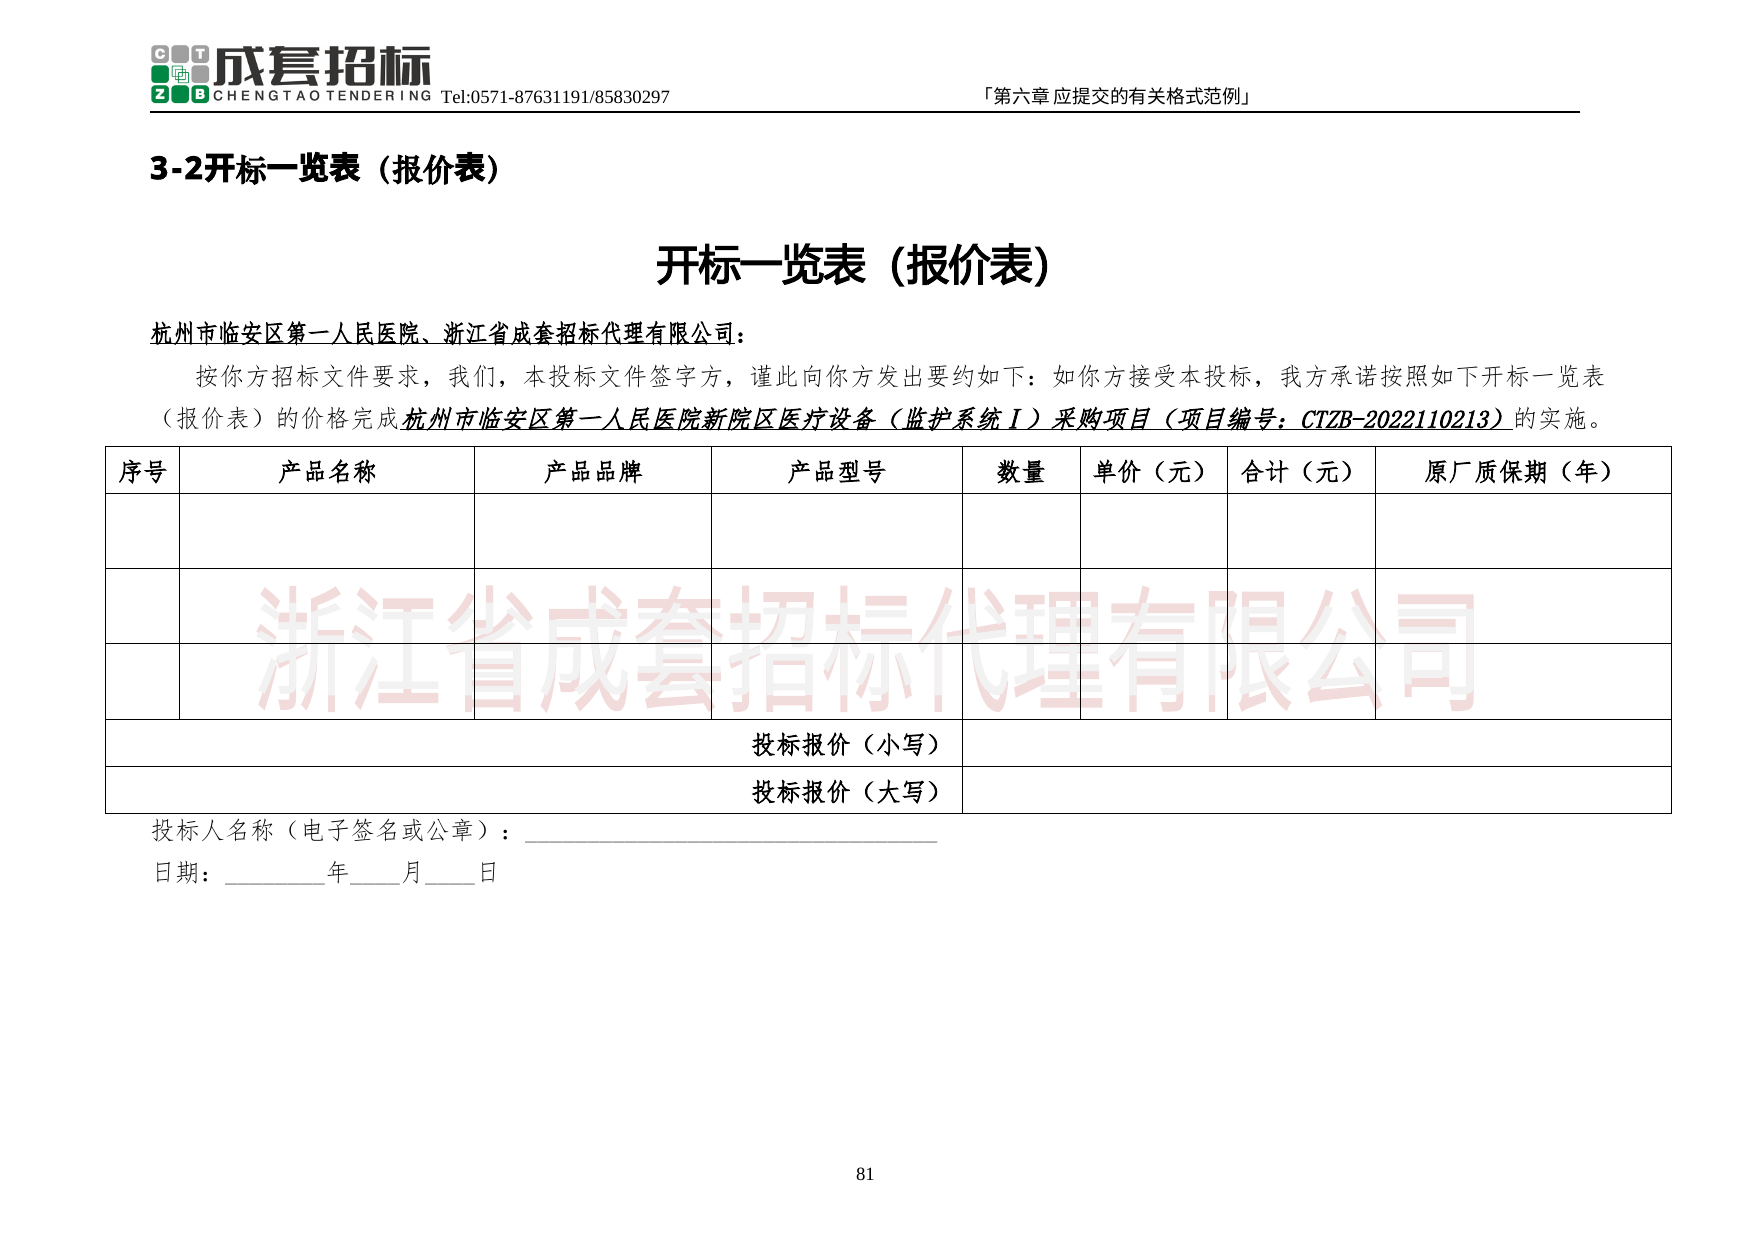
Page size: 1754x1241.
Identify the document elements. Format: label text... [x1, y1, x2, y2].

table_cell [963, 494, 1080, 568]
table_cell [1081, 494, 1227, 568]
table_cell 投标报价（小写） [106, 720, 962, 766]
table_cell [180, 494, 474, 568]
table_cell [475, 494, 711, 568]
table_header 产品型号 [712, 447, 962, 493]
table_cell [963, 569, 1080, 643]
text 日期：________年____月____日 [150, 857, 1580, 885]
table_cell [106, 569, 179, 643]
table_header 单价（元） [1081, 447, 1227, 493]
text 开标一览表（报价表） [150, 234, 1580, 289]
table_cell [963, 644, 1080, 718]
table_cell [180, 569, 474, 643]
table_cell [1376, 644, 1671, 718]
subtitle 3-2 ▲开标一览表（报价表） [150, 147, 1580, 189]
table_cell [1081, 569, 1227, 643]
table_cell [1376, 494, 1671, 568]
table_cell [712, 494, 962, 568]
table_header 合计（元） [1228, 447, 1375, 493]
table_cell [712, 569, 962, 643]
table_cell [712, 644, 962, 718]
table_cell [1228, 494, 1375, 568]
table_cell [1376, 569, 1671, 643]
table_cell 投标报价（大写） [106, 767, 962, 813]
table_header 产品品牌 [475, 447, 711, 493]
table_header 数量 [963, 447, 1080, 493]
table_cell [963, 720, 1671, 766]
table_cell [106, 494, 179, 568]
table_cell [963, 767, 1671, 813]
table_cell [180, 644, 474, 718]
table_header 序号 [106, 447, 179, 493]
picture [150, 44, 432, 104]
table_header 原厂质保期（年） [1376, 447, 1671, 493]
table_cell [1228, 569, 1375, 643]
table_cell [106, 644, 179, 718]
table_cell [475, 644, 711, 718]
text 杭州市临安区第一人民医院、浙江省成套招标代理有限公司： [150, 317, 1580, 346]
table_cell [1081, 644, 1227, 718]
table_cell [475, 569, 711, 643]
text 投标人名称（电子签名或公章）：_________________________________ [150, 814, 1580, 843]
table_header 产品名称 [180, 447, 474, 493]
table_cell [1228, 644, 1375, 718]
text 按你方招标文件要求，我们，本投标文件签字方，谨此向你方发出要约如下：如你方接受本投标，我方承诺按照如下开标一览表（报价表）的价格完成杭州市临安区第一人民医院新院区医疗设备（监护系统Ⅰ）采购项目（项目编号：CTZB-2022110213）的实施。 [150, 360, 1610, 431]
